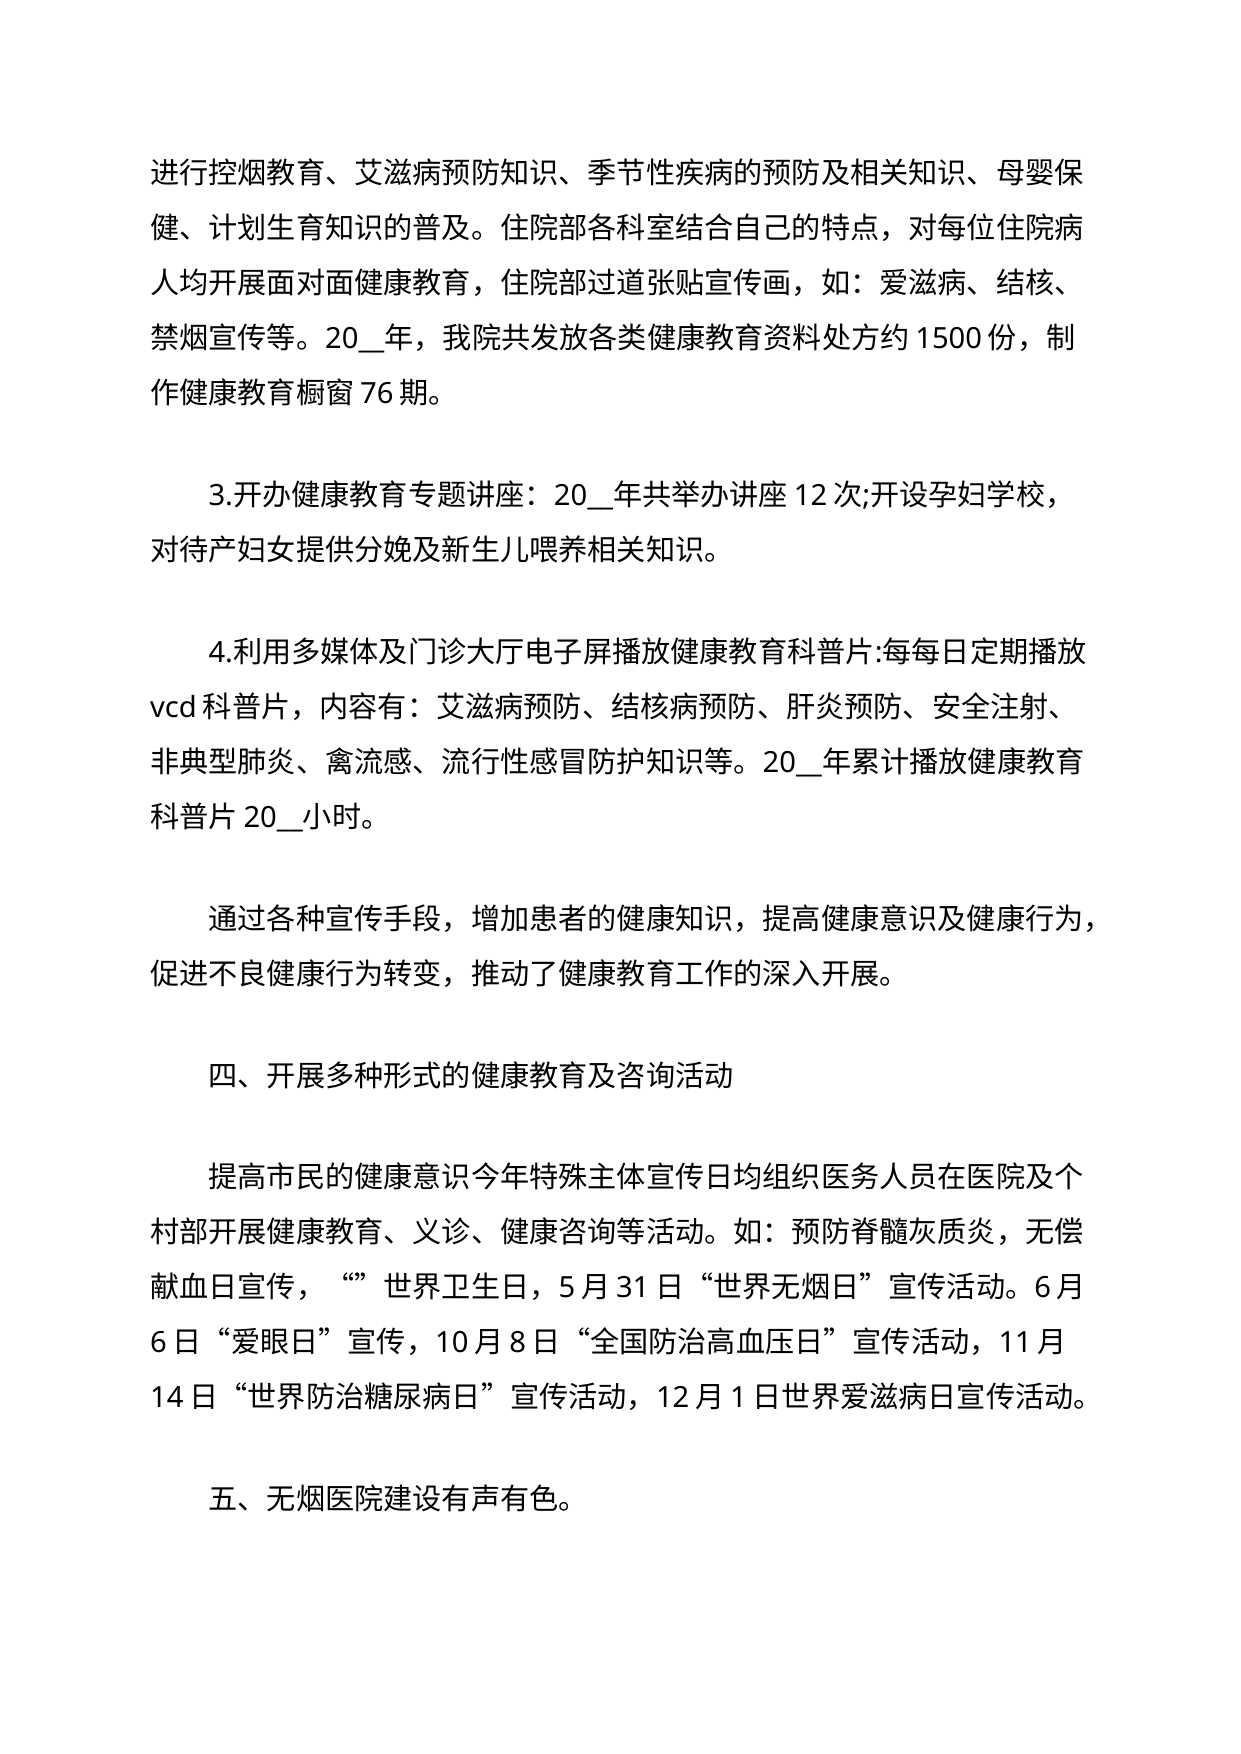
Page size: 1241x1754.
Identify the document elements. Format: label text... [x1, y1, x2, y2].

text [150, 150, 1090, 412]
text 4.利用多媒体及门诊大厅电子屏播放健康教育科普片:每每日定期播放vcd科普片，内容有：艾滋病预防、结核病预防、肝炎预防、安全注射、非典型肺炎、禽流感、流行性感冒防护知识等。20__年累计播放健康教育科普片20__小时。 [150, 628, 1090, 836]
text 四、开展多种形式的健康教育及咨询活动 [150, 1052, 1090, 1094]
text 3.开办健康教育专题讲座：20__年共举办讲座12次;开设孕妇学校，对待产妇女提供分娩及新生儿喂养相关知识。 [150, 472, 1090, 569]
text 通过各种宣传手段，增加患者的健康知识，提高健康意识及健康行为，促进不良健康行为转变，推动了健康教育工作的深入开展。 [150, 895, 1090, 993]
text 五、无烟医院建设有声有色。 [150, 1476, 1090, 1518]
text 提高市民的健康意识今年特殊主体宣传日均组织医务人员在医院及个村部开展健康教育、义诊、健康咨询等活动。如：预防脊髓灰质炎，无偿献血日宣传，“”世界卫生日，5月31日“世界无烟日”宣传活动。6月6日“爱眼日”宣传，10月8日“全国防治高血压日”宣传活动，11月14日“世界防治糖尿病日”宣传活动，12月1日世界爱滋病日宣传活动。 [150, 1154, 1090, 1416]
